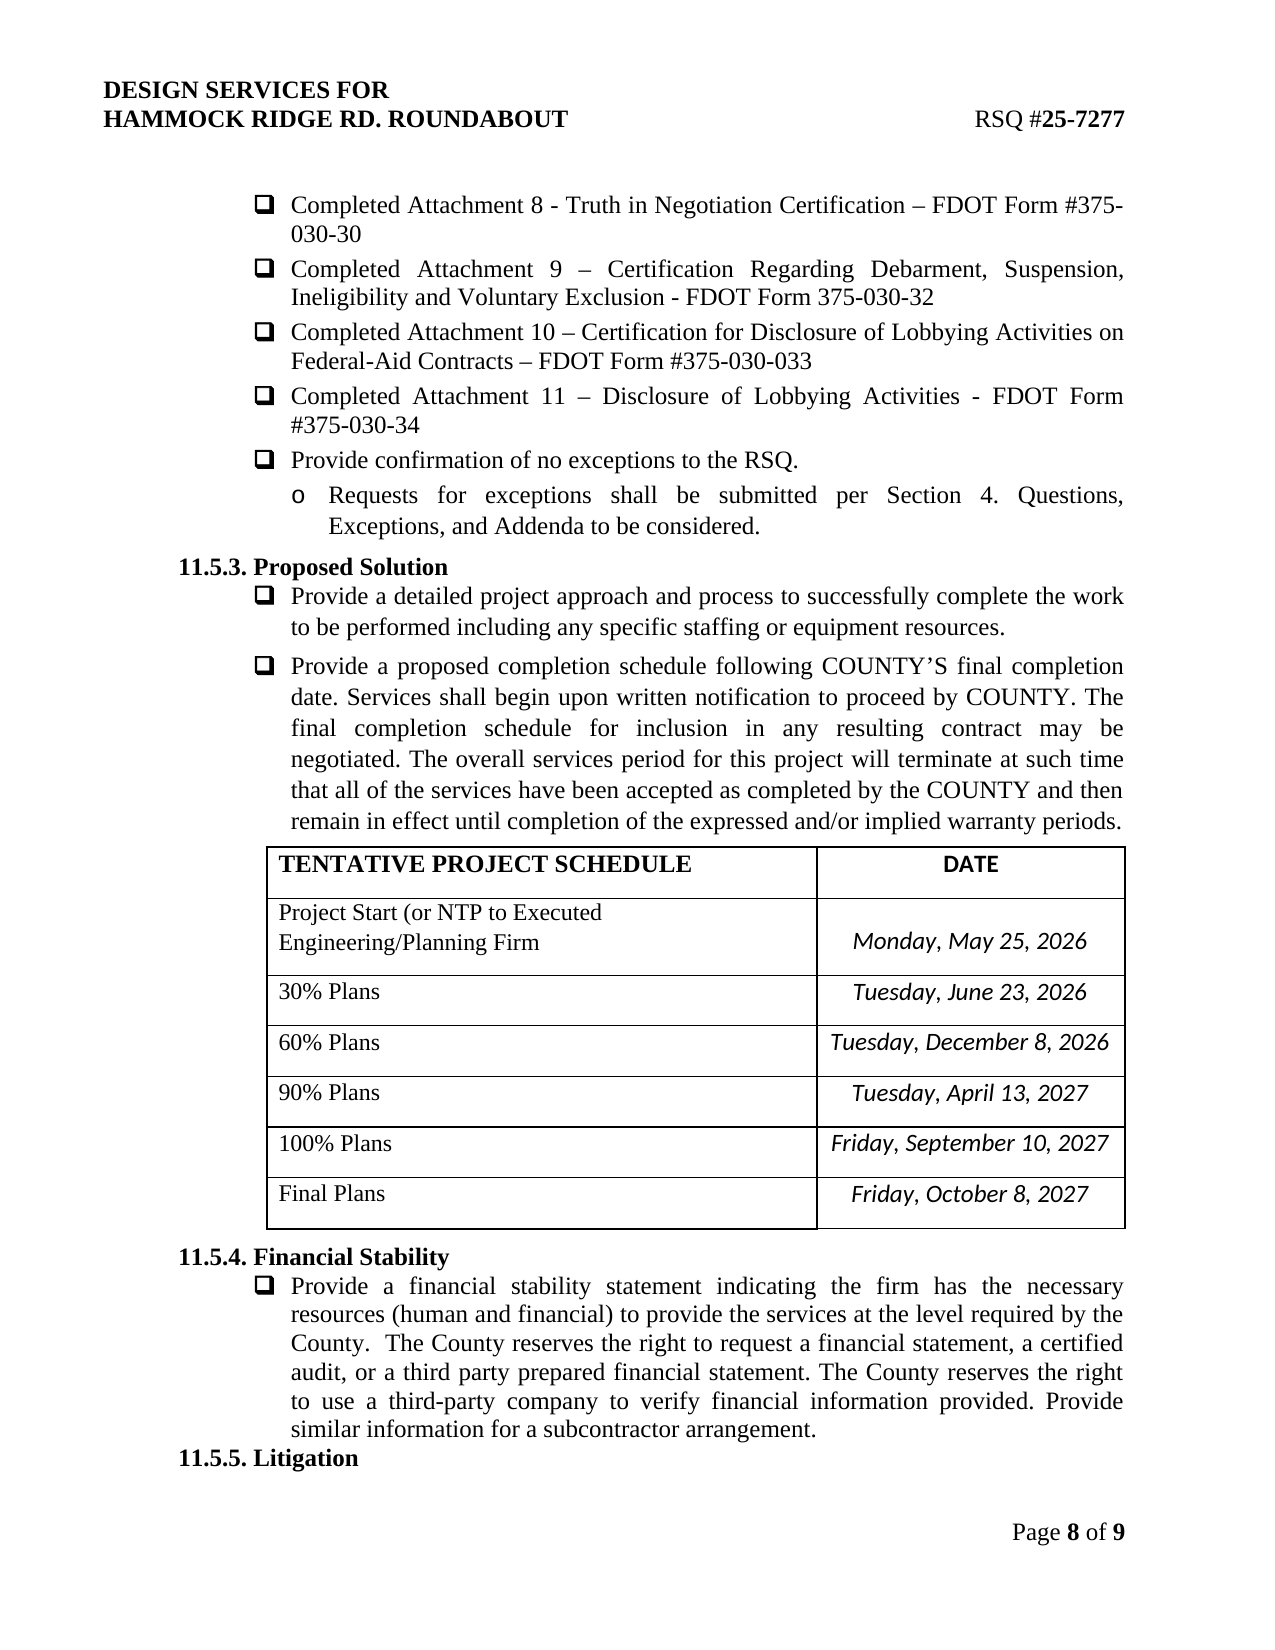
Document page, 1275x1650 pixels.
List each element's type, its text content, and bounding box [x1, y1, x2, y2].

table_cell Friday, September 10, 2027 [818, 1128, 1124, 1177]
table_header TENTATIVE PROJECT SCHEDULE [268, 848, 816, 897]
table_cell Tuesday, April 13, 2027 [818, 1077, 1124, 1126]
list Financial Stability [178, 1242, 1125, 1271]
list Completed Attachment 9 – Certification Regarding Debarment, Suspension, Ineligibility and Voluntary Exclusion - FDOT Form 375-030-32 [253, 254, 1125, 311]
list Litigation [178, 1443, 1125, 1472]
table_cell 30% Plans [268, 976, 816, 1025]
table_cell Tuesday, December 8, 2026 [818, 1026, 1124, 1076]
table_header DATE [818, 848, 1124, 897]
list Provide confirmation of no exceptions to the RSQ. [253, 445, 1125, 474]
list Completed Attachment 10 – Certification for Disclosure of Lobbying Activities on Federal-Aid Contracts – FDOT Form #375-030-033 [253, 317, 1125, 375]
list Proposed Solution [178, 552, 1125, 581]
table_cell 100% Plans [268, 1128, 816, 1177]
list Provide a detailed project approach and process to successfully complete the work to be performed including any specific staffing or equipment resources. [253, 581, 1125, 641]
table_cell Friday, October 8, 2027 [818, 1178, 1124, 1227]
table_cell 90% Plans [268, 1077, 816, 1126]
table_cell Monday, May 25, 2026 [818, 899, 1124, 975]
list Requests for exceptions shall be submitted per Section 4. Questions, Exceptions, and Addenda to be considered. [291, 480, 1125, 539]
list Completed Attachment 11 – Disclosure of Lobbying Activities - FDOT Form #375-030-34 [253, 381, 1125, 439]
list Completed Attachment 8 - Truth in Negotiation Certification – FDOT Form #375-030-30 [253, 190, 1125, 247]
list Provide a proposed completion schedule following COUNTY’S final completion date. Services shall begin upon written notification to proceed by COUNTY. The final completion schedule for inclusion in any resulting contract may be negotiated. The overall services period for this project will terminate at such time that all of the services have been accepted as completed by the COUNTY and then remain in effect until completion of the expressed and/or implied warranty periods. [253, 651, 1125, 835]
table_cell Tuesday, June 23, 2026 [818, 976, 1124, 1025]
table_cell Project Start (or NTP to Executed Engineering/Planning Firm [268, 899, 816, 975]
table_cell 60% Plans [268, 1026, 816, 1076]
table_cell Final Plans [268, 1178, 816, 1227]
list Provide a financial stability statement indicating the firm has the necessary resources (human and financial) to provide the services at the level required by the County. The County reserves the right to request a financial statement, a certified audit, or a third party prepared financial statement. The County reserves the right to use a third-party company to verify financial information provided. Provide similar information for a subcontractor arrangement. [253, 1271, 1125, 1443]
